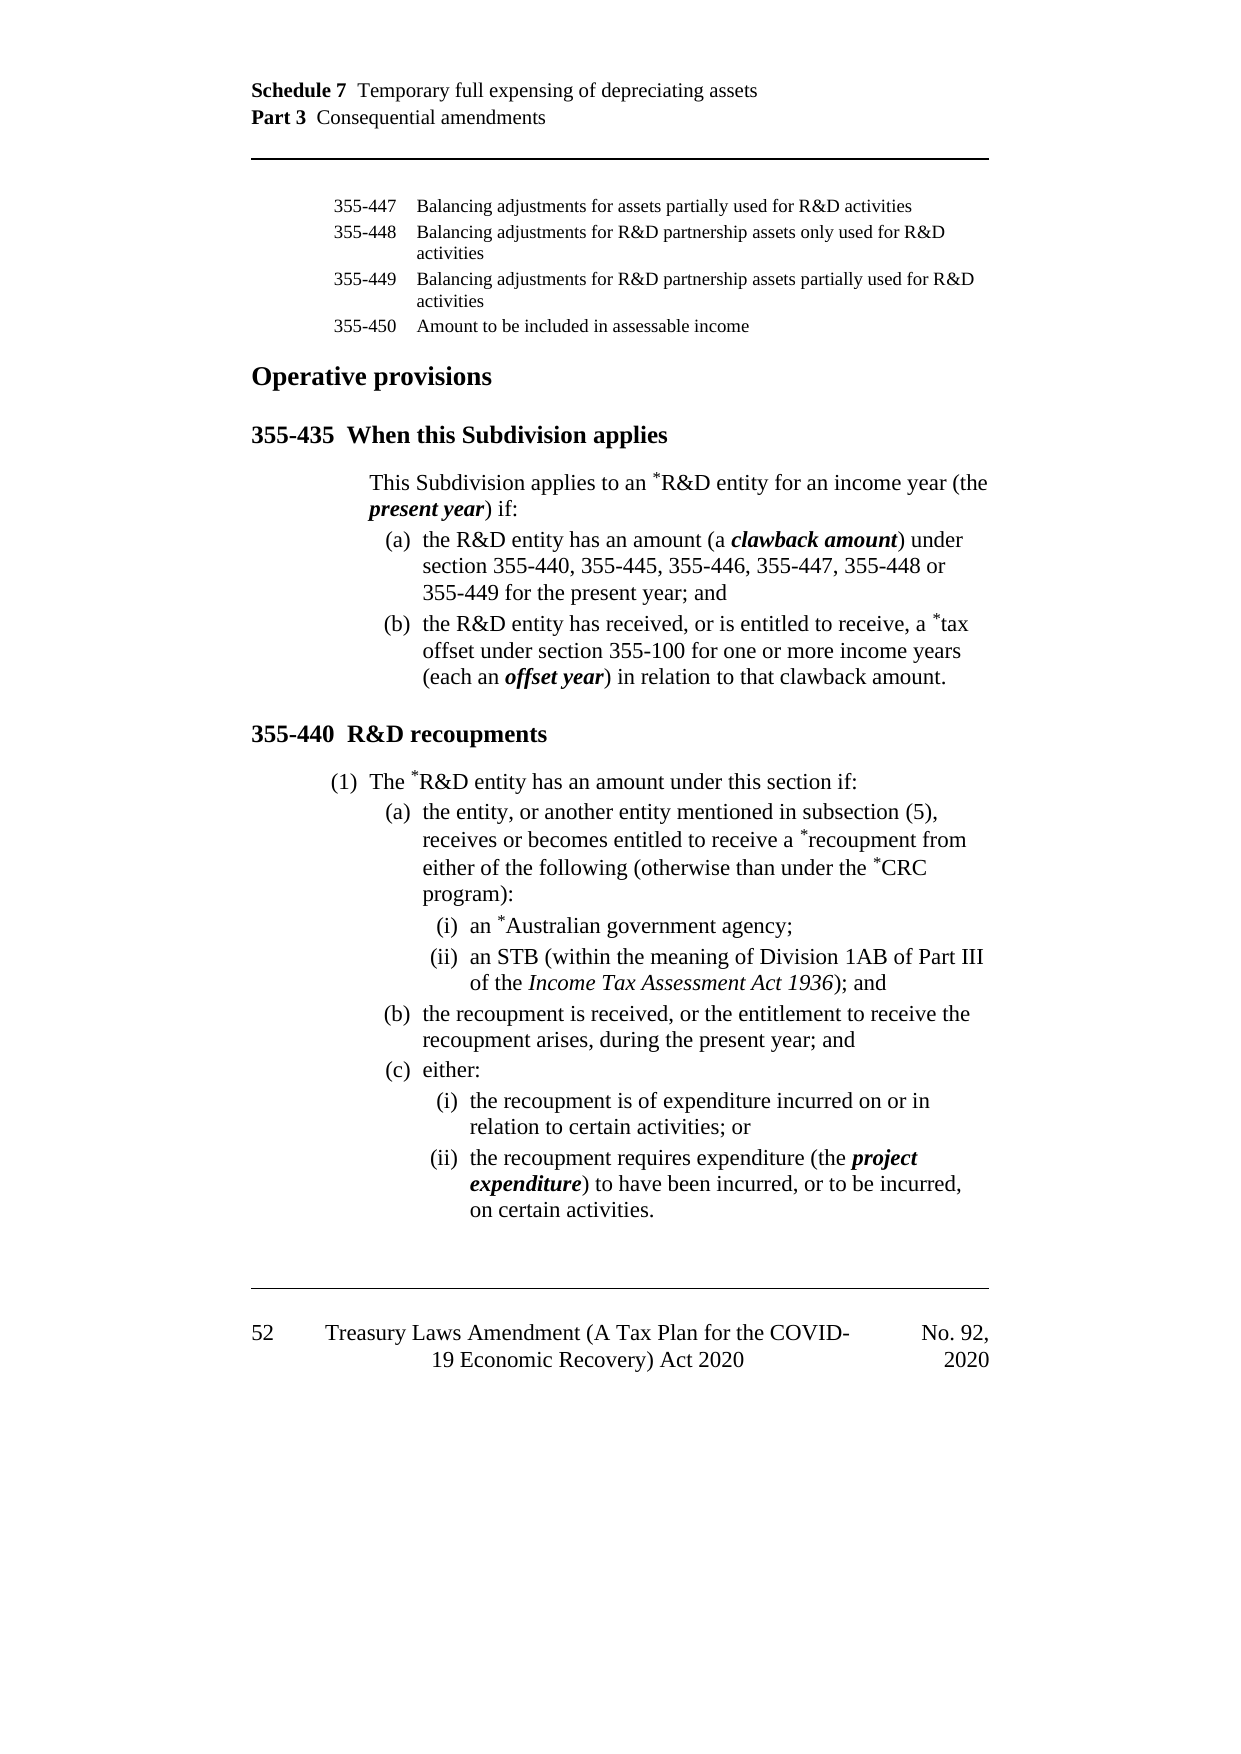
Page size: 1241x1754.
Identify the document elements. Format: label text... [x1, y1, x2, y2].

text (i) an *Australian government agency; [251, 911, 989, 938]
text (a) the entity, or another entity mentioned in subsection (5), receives or becomes entitled to receive a *recoupment from either of the following (otherwise than under the *CRC program): [251, 798, 989, 907]
text This Subdivision applies to an *R&D entity for an income year (the present year) if: [251, 467, 989, 522]
text (ii) the recoupment requires expenditure (the project expenditure) to have been incurred, or to be incurred, on certain activities. [251, 1144, 989, 1223]
text (b) the recoupment is received, or the entitlement to receive the recoupment arises, during the present year; and [251, 999, 989, 1052]
text Operative provisions [251, 360, 989, 391]
text (i) the recoupment is of expenditure incurred on or in relation to certain activities; or [251, 1087, 989, 1140]
text (c) either: [251, 1056, 989, 1083]
text (1) The *R&D entity has an amount under this section if: [251, 766, 989, 794]
text 355-449 Balancing adjustments for R&D partnership assets partially used for R&D activities [334, 268, 989, 311]
text 355-440 R&D recoupments [251, 719, 989, 747]
text (b) the R&D entity has received, or is entitled to receive, a *tax offset under section 355-100 for one or more income years (each an offset year) in relation to that clawback amount. [251, 609, 989, 689]
text 355-435 When this Subdivision applies [251, 420, 989, 449]
text 355-450 Amount to be included in assessable income [334, 315, 989, 337]
text 355-447 Balancing adjustments for assets partially used for R&D activities [334, 195, 989, 216]
text (a) the R&D entity has an amount (a clawback amount) under section 355-440, 355-445, 355-446, 355-447, 355-448 or 355-449 for the present year; and [251, 526, 989, 605]
text (ii) an STB (within the meaning of Division 1AB of Part III of the Income Tax Assessment Act 1936); and [251, 943, 989, 995]
text 355-448 Balancing adjustments for R&D partnership assets only used for R&D activities [334, 221, 989, 264]
